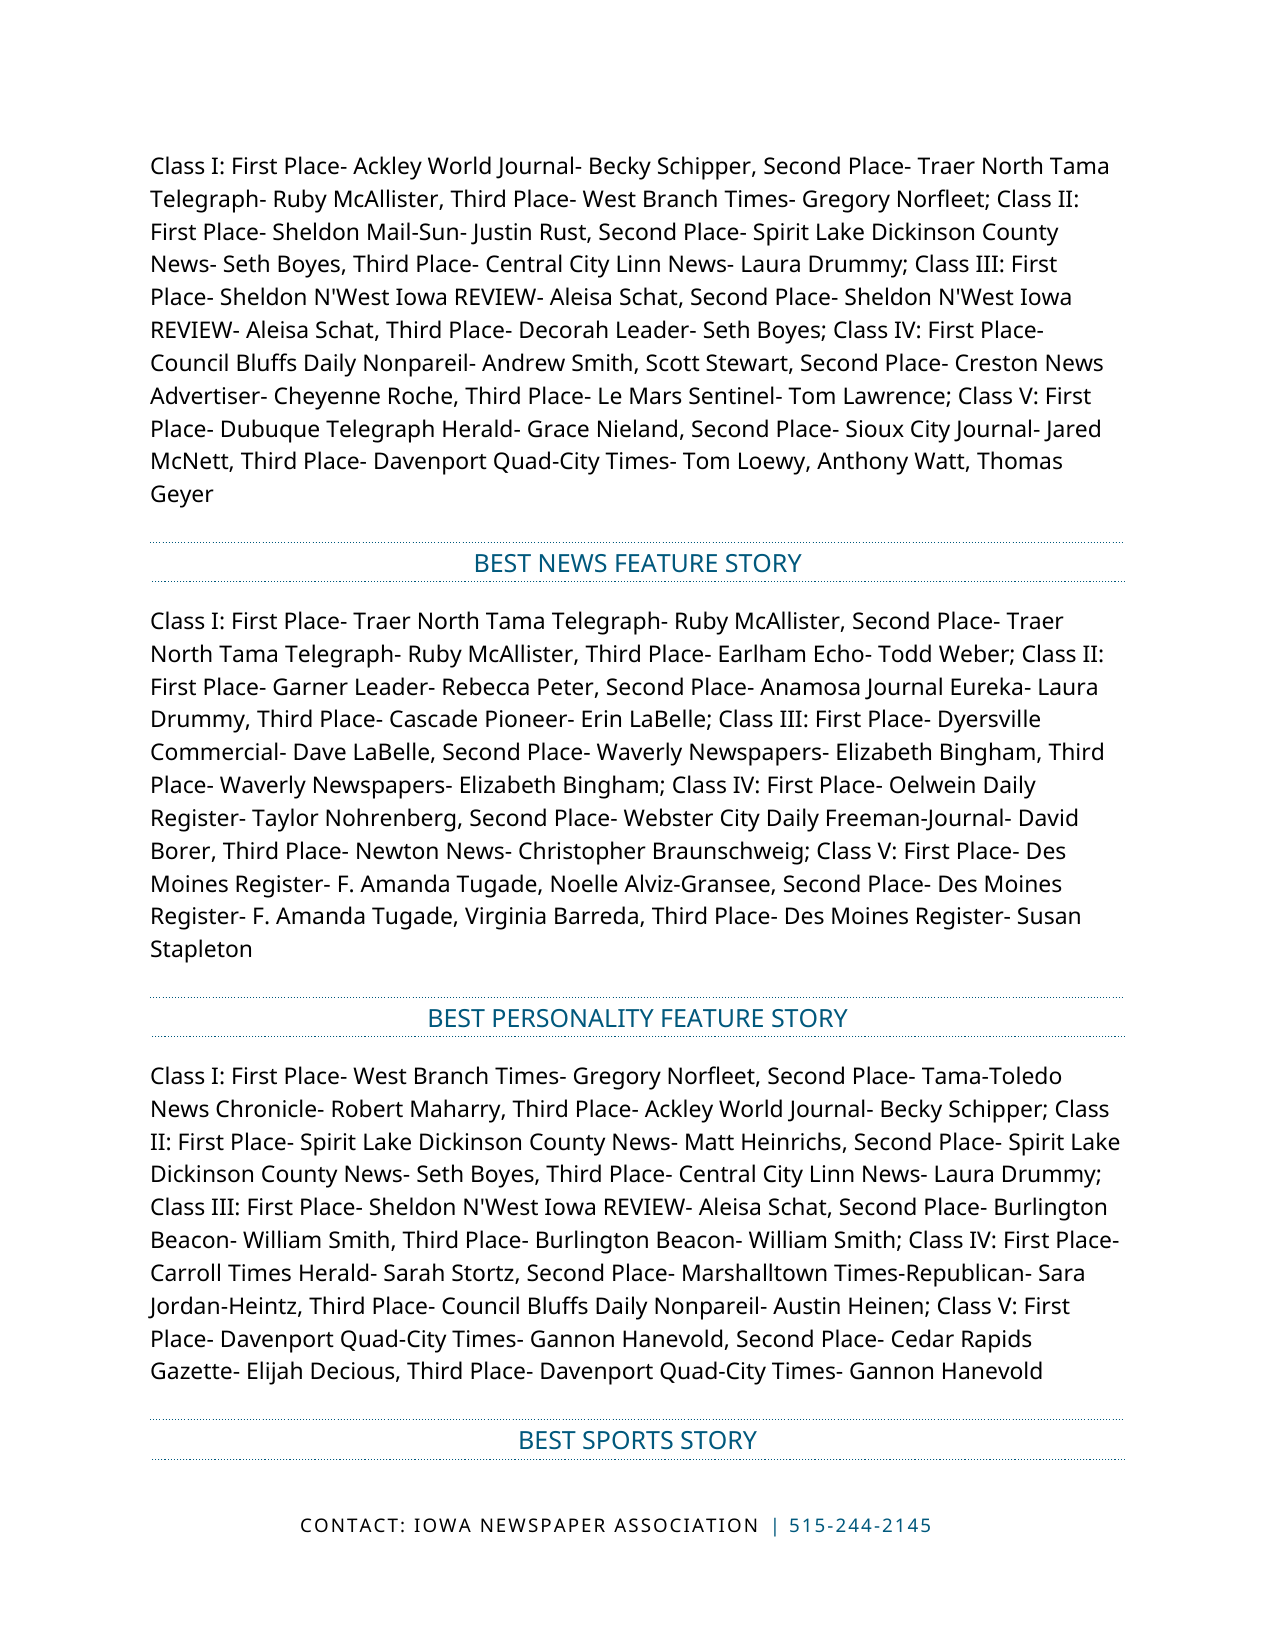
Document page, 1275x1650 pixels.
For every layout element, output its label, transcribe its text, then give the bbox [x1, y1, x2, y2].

text Class I: First Place- West Branch Times- Gregory Norfleet, Second Place- Tama-Toledo News Chronicle- Robert Maharry, Third Place- Ackley World Journal- Becky Schipper; Class II: First Place- Spirit Lake Dickinson County News- Matt Heinrichs, Second Place- Spirit Lake Dickinson County News- Seth Boyes, Third Place- Central City Linn News- Laura Drummy; Class III: First Place- Sheldon N'West Iowa REVIEW- Aleisa Schat, Second Place- Burlington Beacon- William Smith, Third Place- Burlington Beacon- William Smith; Class IV: First Place- Carroll Times Herald- Sarah Stortz, Second Place- Marshalltown Times-Republican- Sara Jordan-Heintz, Third Place- Council Bluffs Daily Nonpareil- Austin Heinen; Class V: First Place- Davenport Quad-City Times- Gannon Hanevold, Second Place- Cedar Rapids Gazette- Elijah Decious, Third Place- Davenport Quad-City Times- Gannon Hanevold [150, 1060, 1125, 1387]
subtitle Best News Feature Story [150, 542, 1125, 582]
text Class I: First Place- Ackley World Journal- Becky Schipper, Second Place- Traer North Tama Telegraph- Ruby McAllister, Third Place- West Branch Times- Gregory Norfleet; Class II: First Place- Sheldon Mail-Sun- Justin Rust, Second Place- Spirit Lake Dickinson County News- Seth Boyes, Third Place- Central City Linn News- Laura Drummy; Class III: First Place- Sheldon N'West Iowa REVIEW- Aleisa Schat, Second Place- Sheldon N'West Iowa REVIEW- Aleisa Schat, Third Place- Decorah Leader- Seth Boyes; Class IV: First Place- Council Bluffs Daily Nonpareil- Andrew Smith, Scott Stewart, Second Place- Creston News Advertiser- Cheyenne Roche, Third Place- Le Mars Sentinel- Tom Lawrence; Class V: First Place- Dubuque Telegraph Herald- Grace Nieland, Second Place- Sioux City Journal- Jared McNett, Third Place- Davenport Quad-City Times- Tom Loewy, Anthony Watt, Thomas Geyer [150, 150, 1125, 509]
subtitle Best Sports Story [150, 1419, 1125, 1460]
subtitle Best Personality Feature Story [150, 997, 1125, 1037]
text Class I: First Place- Traer North Tama Telegraph- Ruby McAllister, Second Place- Traer North Tama Telegraph- Ruby McAllister, Third Place- Earlham Echo- Todd Weber; Class II: First Place- Garner Leader- Rebecca Peter, Second Place- Anamosa Journal Eureka- Laura Drummy, Third Place- Cascade Pioneer- Erin LaBelle; Class III: First Place- Dyersville Commercial- Dave LaBelle, Second Place- Waverly Newspapers- Elizabeth Bingham, Third Place- Waverly Newspapers- Elizabeth Bingham; Class IV: First Place- Oelwein Daily Register- Taylor Nohrenberg, Second Place- Webster City Daily Freeman-Journal- David Borer, Third Place- Newton News- Christopher Braunschweig; Class V: First Place- Des Moines Register- F. Amanda Tugade, Noelle Alviz-Gransee, Second Place- Des Moines Register- F. Amanda Tugade, Virginia Barreda, Third Place- Des Moines Register- Susan Stapleton [150, 605, 1125, 964]
